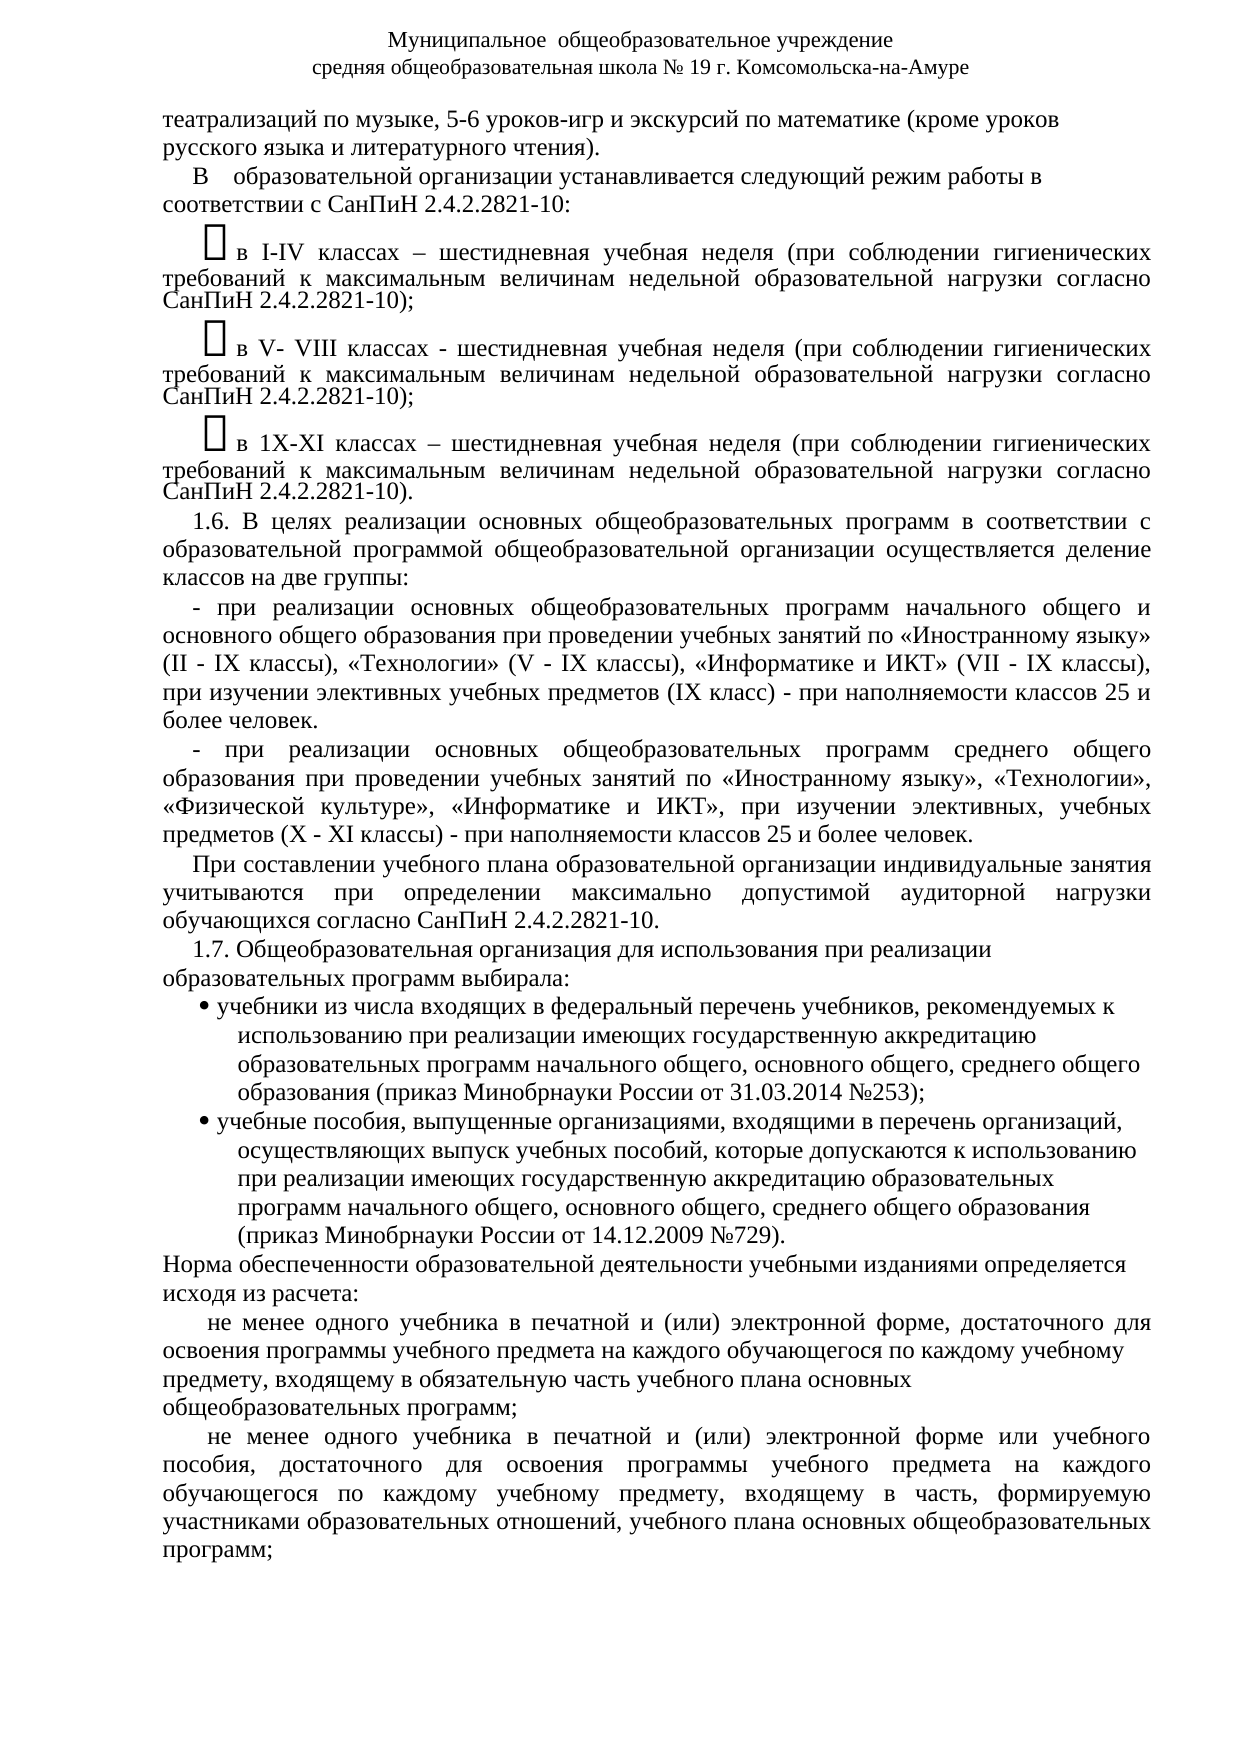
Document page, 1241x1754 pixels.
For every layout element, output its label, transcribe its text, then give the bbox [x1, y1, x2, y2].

list в 1X-XI классах – шестидневная учебная неделя (при соблюдении гигиенических требований к максимальным величинам недельной образовательной нагрузки согласно СанПиН 2.4.2.2821-10). [162, 411, 1152, 505]
list в V- VIII классах - шестидневная учебная неделя (при соблюдении гигиенических требований к максимальным величинам недельной образовательной нагрузки согласно СанПиН 2.4.2.2821-10); [162, 315, 1152, 409]
text предмету, входящему в обязательную часть учебного плана основных общеобразовательных программ; [162, 1365, 1152, 1421]
text 1.7. Общеобразовательная организация для использования при реализации образовательных программ выбирала: [162, 936, 1152, 991]
text  учебники из числа входящих в федеральный перечень учебников, рекомендуемых к использованию при реализации имеющих государственную аккредитацию образовательных программ начального общего, основного общего, среднего общего образования (приказ Минобрнауки России от 31.03.2014 №253); [200, 992, 1152, 1106]
text 1.6. В целях реализации основных общеобразовательных программ в соответствии с образовательной программой общеобразовательной организации осуществляется деление классов на две группы: [162, 507, 1152, 591]
text - при реализации основных общеобразовательных программ среднего общего образования при проведении учебных занятий по «Иностранному языку», «Технологии», «Физической культуре», «Информатике и ИКТ», при изучении элективных, учебных предметов (X - XI классы) - при наполняемости классов 25 и более человек. [162, 735, 1152, 848]
text  учебные пособия, выпущенные организациями, входящими в перечень организаций, осуществляющих выпуск учебных пособий, которые допускаются к использованию при реализации имеющих государственную аккредитацию образовательных программ начального общего, основного общего, среднего общего образования (приказ Минобрнауки России от 14.12.2009 №729). [200, 1107, 1152, 1249]
text не менее одного учебника в печатной и (или) электронной форме, достаточного для освоения программы учебного предмета на каждого обучающегося по каждому учебному [162, 1308, 1152, 1363]
text При составлении учебного плана образовательной организации индивидуальные занятия учитываются при определении максимально допустимой аудиторной нагрузки обучающихся согласно СанПиН 2.4.2.2821-10. [162, 850, 1152, 934]
list в I-IV классах – шестидневная учебная неделя (при соблюдении гигиенических требований к максимальным величинам недельной образовательной нагрузки согласно СанПиН 2.4.2.2821-10); [162, 220, 1152, 314]
text - при реализации основных общеобразовательных программ начального общего и основного общего образования при проведении учебных занятий по «Иностранному языку» (II - IX классы), «Технологии» (V - IX классы), «Информатике и ИКТ» (VII - IX классы), при изучении элективных учебных предметов (IX класс) - при наполняемости классов 25 и более человек. [162, 593, 1152, 734]
text не менее одного учебника в печатной и (или) электронной форме или учебного пособия, достаточного для освоения программы учебного предмета на каждого обучающегося по каждому учебному предмету, входящему в часть, формируемую участниками образовательных отношений, учебного плана основных общеобразовательных программ; [162, 1422, 1152, 1563]
text Норма обеспеченности образовательной деятельности учебными изданиями определяется исходя из расчета: [162, 1251, 1152, 1306]
text театрализаций по музыке, 5-6 уроков-игр и экскурсий по математике (кроме уроков русского языка и литературного чтения). [162, 105, 1152, 161]
list образовательной организации устанавливается следующий режим работы в соответствии с СанПиН 2.4.2.2821-10: [162, 163, 1152, 218]
